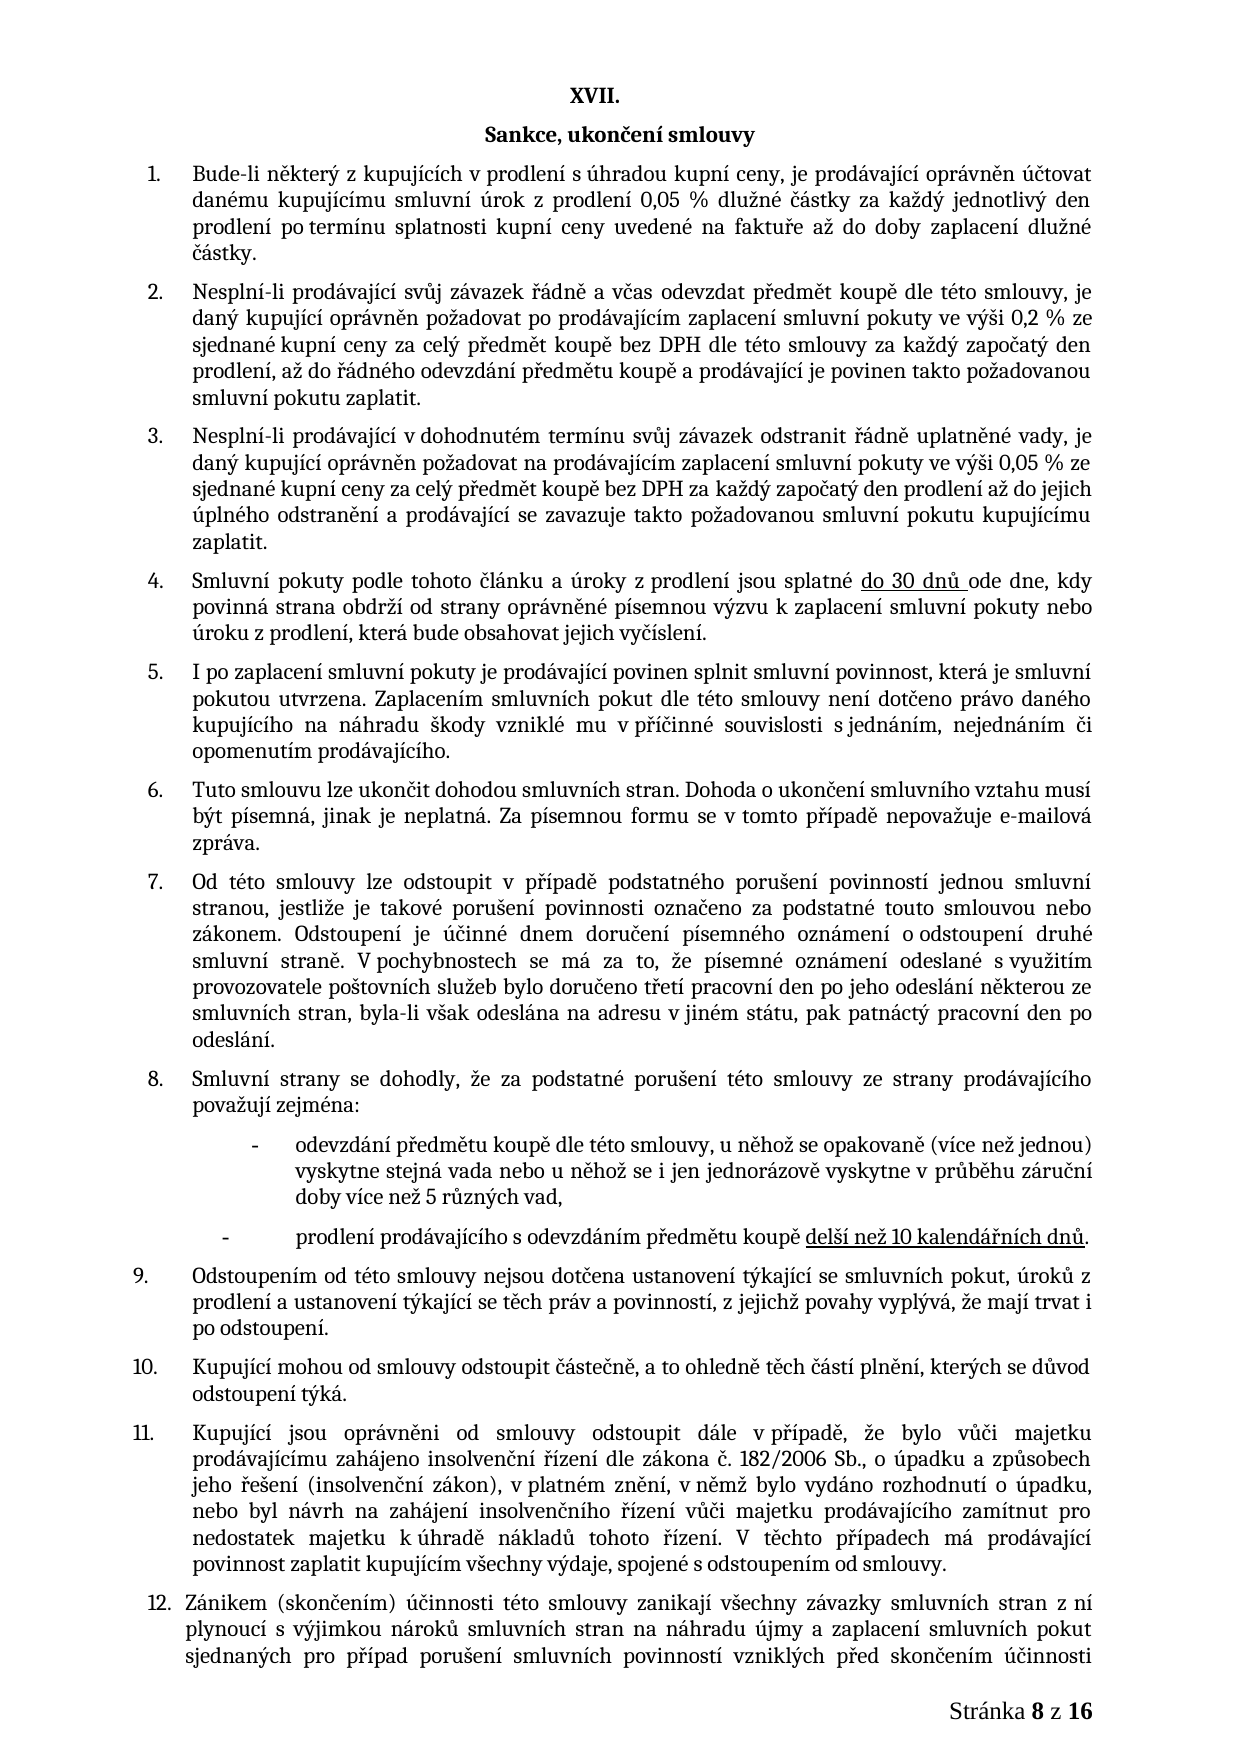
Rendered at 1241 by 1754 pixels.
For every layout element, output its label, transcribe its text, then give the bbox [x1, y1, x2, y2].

list Odstoupením od této smlouvy nejsou dotčena ustanovení týkající se smluvních pokut, úroků z prodlení a ustanovení týkající se těch práv a povinností, z jejichž povahy vyplývá, že mají trvat i po odstoupení. [133, 1262, 1092, 1342]
list Tuto smlouvu lze ukončit dohodou smluvních stran. Dohoda o ukončení smluvního vztahu musí být písemná, jinak je neplatná. Za písemnou formu se v tomto případě nepovažuje e-mailová zpráva. [148, 777, 1092, 856]
list Nesplní-li prodávající v dohodnutém termínu svůj závazek odstranit řádně uplatněné vady, je daný kupující oprávněn požadovat na prodávajícím zaplacení smluvní pokuty ve výši 0,05 % ze sjednané kupní ceny za celý předmět koupě bez DPH za každý započatý den prodlení až do jejich úplného odstranění a prodávající se zavazuje takto požadovanou smluvní pokutu kupujícímu zaplatit. [148, 423, 1092, 555]
list Smluvní pokuty podle tohoto článku a úroky z prodlení jsou splatné do 30 dnů ode dne, kdy povinná strana obdrží od strany oprávněné písemnou výzvu k zaplacení smluvní pokuty nebo úroku z prodlení, která bude obsahovat jejich vyčíslení. [148, 567, 1092, 646]
list Kupující jsou oprávněni od smlouvy odstoupit dále v případě, že bylo vůči majetku prodávajícímu zahájeno insolvenční řízení dle zákona č. 182/2006 Sb., o úpadku a způsobech jeho řešení (insolvenční zákon), v platném znění, v němž bylo vydáno rozhodnutí o úpadku, nebo byl návrh na zahájení insolvenčního řízení vůči majetku prodávajícího zamítnut pro nedostatek majetku k úhradě nákladů tohoto řízení. V těchto případech má prodávající povinnost zaplatit kupujícím všechny výdaje, spojené s odstoupením od smlouvy. [133, 1419, 1092, 1577]
list Nesplní-li prodávající svůj závazek řádně a včas odevzdat předmět koupě dle této smlouvy, je daný kupující oprávněn požadovat po prodávajícím zaplacení smluvní pokuty ve výši 0,2 % ze sjednané kupní ceny za celý předmět koupě bez DPH dle této smlouvy za každý započatý den prodlení, až do řádného odevzdání předmětu koupě a prodávající je povinen takto požadovanou smluvní pokutu zaplatit. [148, 279, 1092, 411]
list Bude-li některý z kupujících v prodlení s úhradou kupní ceny, je prodávající oprávněn účtovat danému kupujícímu smluvní úrok z prodlení 0,05 % dlužné částky za každý jednotlivý den prodlení po termínu splatnosti kupní ceny uvedené na faktuře až do doby zaplacení dlužné částky. [148, 161, 1092, 266]
list prodlení prodávajícího s odevzdáním předmětu koupě delší než 10 kalendářních dnů. [222, 1223, 1092, 1250]
list Od této smlouvy lze odstoupit v případě podstatného porušení povinností jednou smluvní stranou, jestliže je takové porušení povinnosti označeno za podstatné touto smlouvou nebo zákonem. Odstoupení je účinné dnem doručení písemného oznámení o odstoupení druhé smluvní straně. V pochybnostech se má za to, že písemné oznámení odeslané s využitím provozovatele poštovních služeb bylo doručeno třetí pracovní den po jeho odeslání některou ze smluvních stran, byla-li však odeslána na adresu v jiném státu, pak patnáctý pracovní den po odeslání. [148, 868, 1092, 1053]
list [148, 1590, 1092, 1669]
subtitle Sankce, ukončení smlouvy [148, 122, 1092, 148]
list Kupující mohou od smlouvy odstoupit částečně, a to ohledně těch částí plnění, kterých se důvod odstoupení týká. [133, 1354, 1092, 1407]
list odevzdání předmětu koupě dle této smlouvy, u něhož se opakovaně (více než jednou) vyskytne stejná vada nebo u něhož se i jen jednorázově vyskytne v průběhu záruční doby více než 5 různých vad, [251, 1131, 1092, 1210]
list I po zaplacení smluvní pokuty je prodávající povinen splnit smluvní povinnost, která je smluvní pokutou utvrzena. Zaplacením smluvních pokut dle této smlouvy není dotčeno právo daného kupujícího na náhradu škody vzniklé mu v příčinné souvislosti s jednáním, nejednáním či opomenutím prodávajícího. [148, 659, 1092, 764]
list Smluvní strany se dohodly, že za podstatné porušení této smlouvy ze strany prodávajícího považují zejména: [148, 1065, 1092, 1118]
